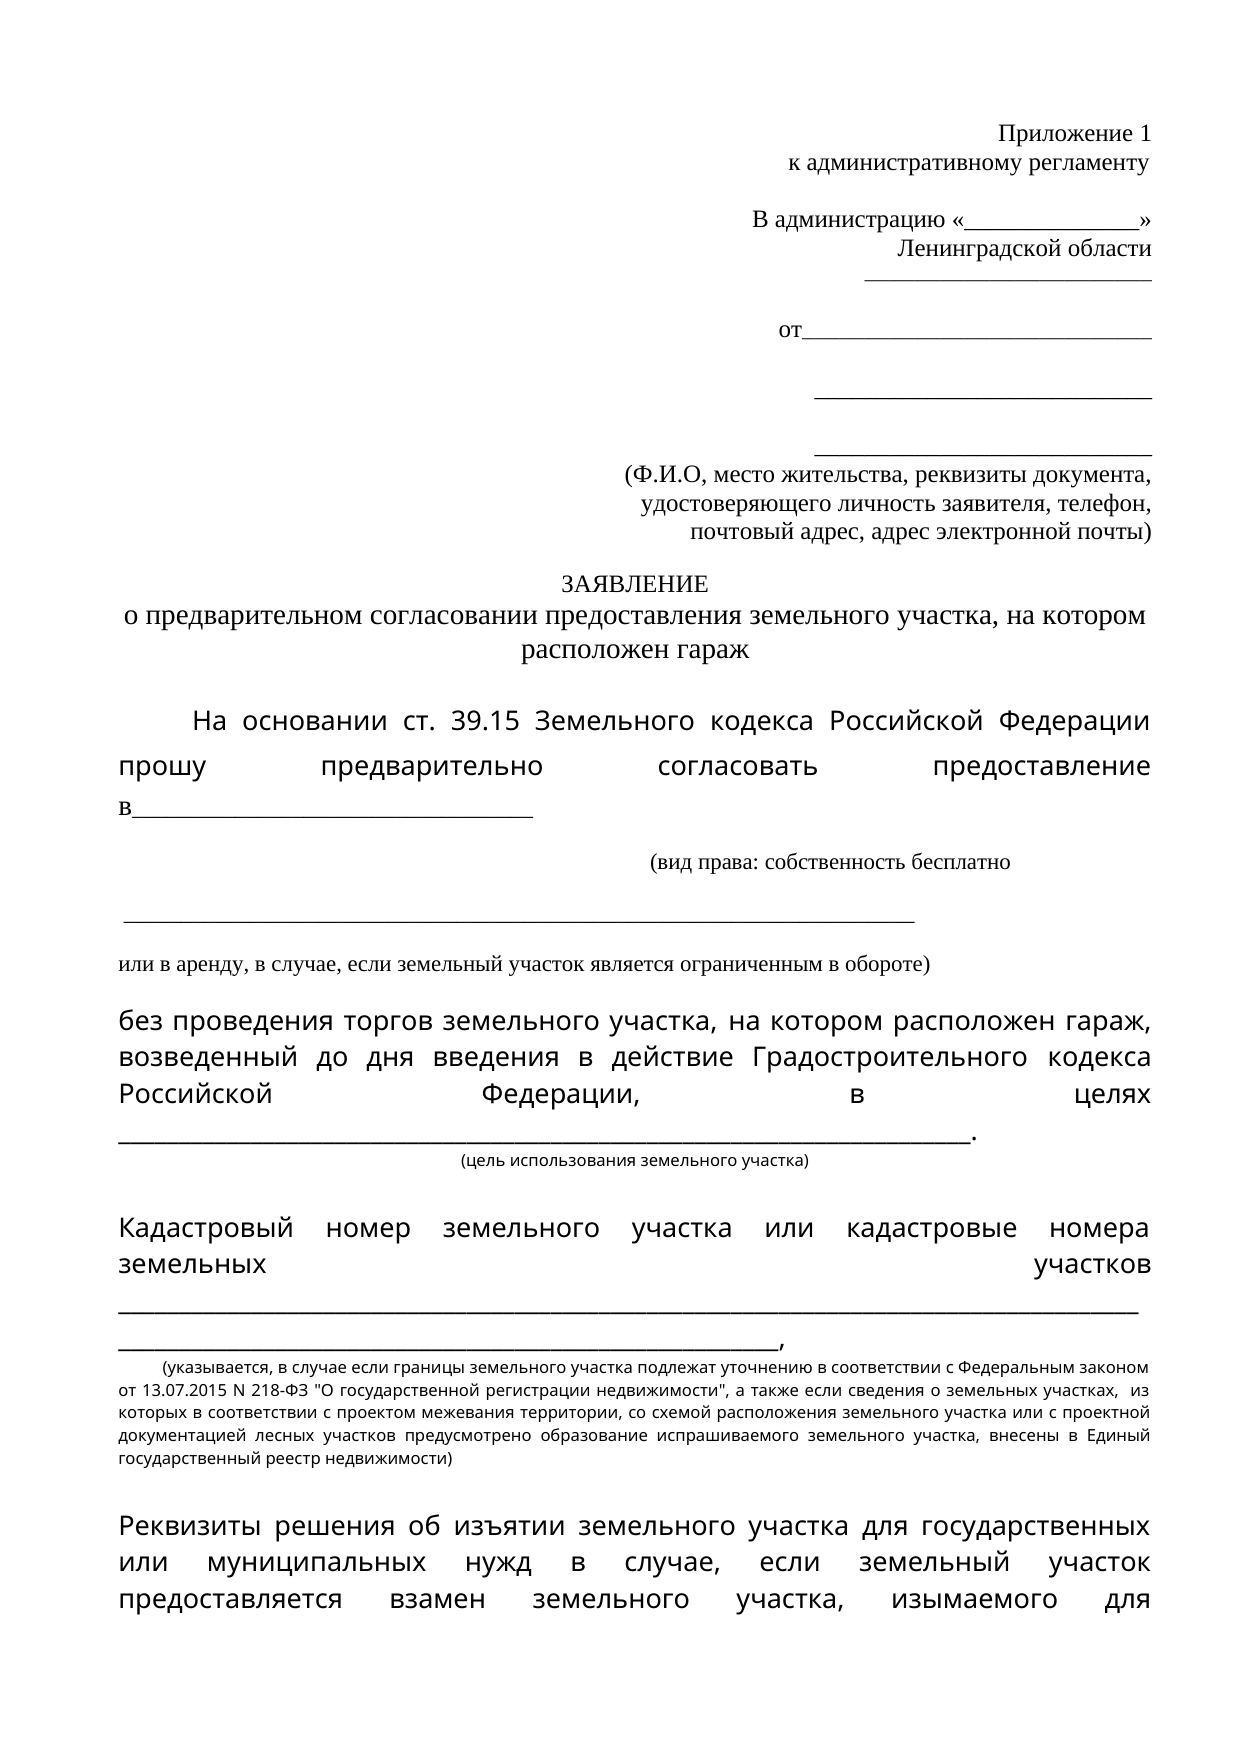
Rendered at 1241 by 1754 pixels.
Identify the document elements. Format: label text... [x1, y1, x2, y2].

text Ленинградской области [118, 233, 1152, 262]
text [118, 1506, 1152, 1617]
text На основании ст. 39.15 Земельного кодекса Российской Федерации прошу предварительно согласовать предоставление в___________________________________ [118, 701, 1152, 822]
text (цель использования земельного участка) [118, 1148, 1152, 1171]
text ___________________________ [118, 373, 1152, 401]
text от____________________________ [118, 314, 1152, 344]
text (вид права: собственность бесплатно [118, 848, 1152, 874]
text (указывается, в случае если границы земельного участка подлежат уточнению в соответствии с Федеральным законом от 13.07.2015 N 218-ФЗ "О государственной регистрации недвижимости", а также если сведения о земельных участках, из которых в соответствии с проектом межевания территории, со схемой расположения земельного участка или с проектной документацией лесных участков предусмотрено образование испрашиваемого земельного участка, внесены в Единый государственный реестр недвижимости) [118, 1356, 1152, 1469]
text В администрацию «______________» [118, 204, 1152, 233]
text удостоверяющего личность заявителя, телефон, [118, 488, 1152, 516]
text Приложение 1 [118, 118, 1152, 147]
text почтовый адрес, адрес электронной почты) [118, 516, 1152, 545]
text или в аренду, в случае, если земельный участок является ограниченным в обороте) [118, 950, 1152, 976]
text (Ф.И.О, место жительства, реквизиты документа, [118, 459, 1152, 488]
text без проведения торгов земельного участка, на котором расположен гараж, возведенный до дня введения в действие Градостроительного кодекса Российской Федерации, в целях _______________________________________________________________________. [118, 1001, 1152, 1148]
text Кадастровый номер земельного участка или кадастровые номера земельных участков ____________________________________________________________________________________________________________________________________________, [118, 1208, 1152, 1356]
text _______________________ [118, 262, 1152, 286]
text к административному регламенту [782, 147, 1152, 176]
text ЗАЯВЛЕНИЕ [118, 569, 1152, 597]
text о предварительном согласовании предоставления земельного участка, на котором расположен гараж [118, 597, 1152, 664]
text ___________________________ [118, 430, 1152, 459]
text _____________________________________________________________________ [118, 899, 1152, 925]
